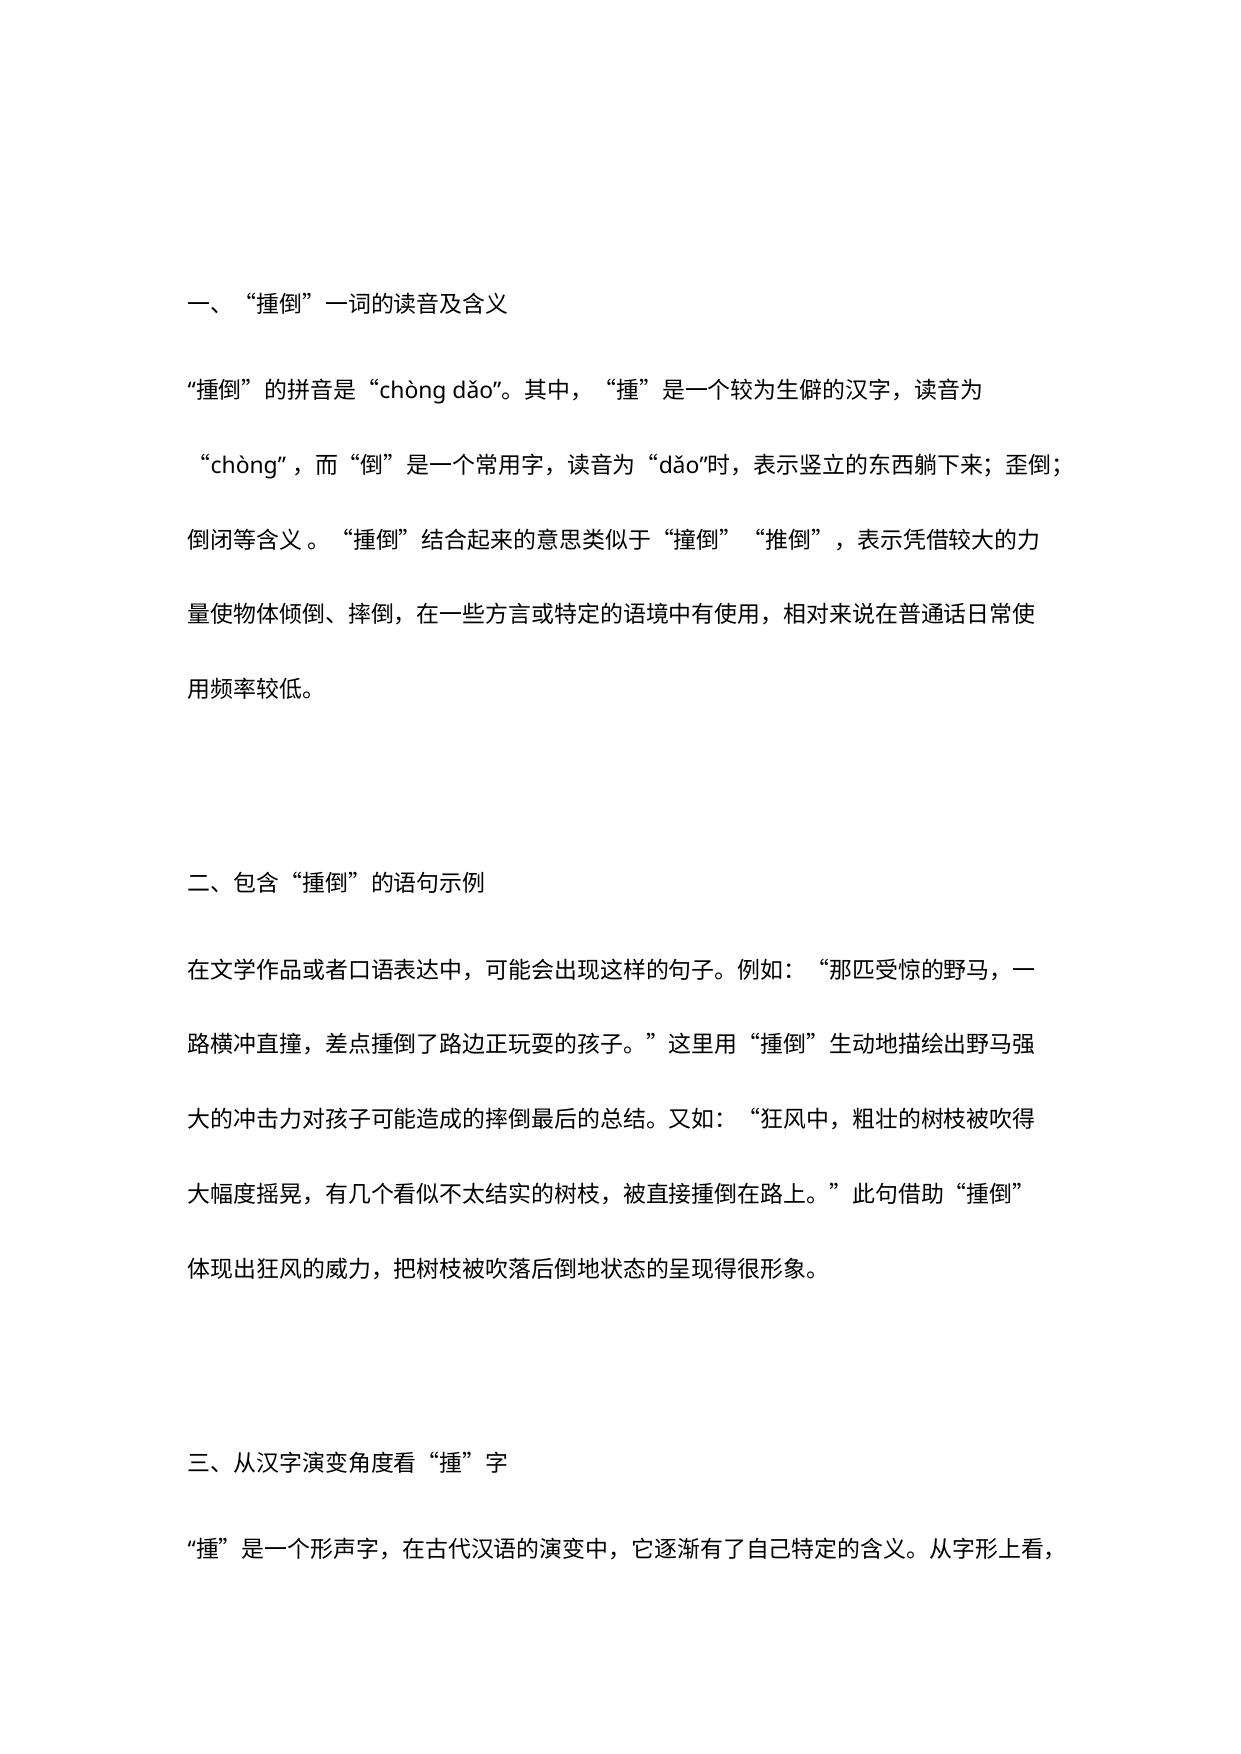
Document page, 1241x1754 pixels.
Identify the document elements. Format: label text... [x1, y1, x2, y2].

text 在文学作品或者口语表达中，可能会出现这样的句子。例如：“那匹受惊的野马，一路横冲直撞，差点揰倒了路边正玩耍的孩子。”这里用“揰倒”生动地描绘出野马强大的冲击力对孩子可能造成的摔倒最后的总结。又如：“狂风中，粗壮的树枝被吹得大幅度摇晃，有几个看似不太结实的树枝，被直接揰倒在路上。”此句借助“揰倒”体现出狂风的威力，把树枝被吹落后倒地状态的呈现得很形象。 [187, 936, 1053, 1299]
text “揰倒”的拼音是“chòng dǎo”。其中，“揰”是一个较为生僻的汉字，读音为“chòng” ，而“倒”是一个常用字，读音为“dǎo”时，表示竖立的东西躺下来；歪倒；倒闭等含义 。“揰倒”结合起来的意思类似于“撞倒”“推倒”，表示凭借较大的力量使物体倾倒、摔倒，在一些方言或特定的语境中有使用，相对来说在普通话日常使用频率较低。 [187, 356, 1053, 720]
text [187, 1515, 1053, 1580]
text 三、从汉字演变角度看“揰”字 [187, 1429, 1053, 1494]
text 一、“揰倒”一词的读音及含义 [187, 270, 1053, 335]
text 二、包含“揰倒”的语句示例 [187, 849, 1053, 914]
